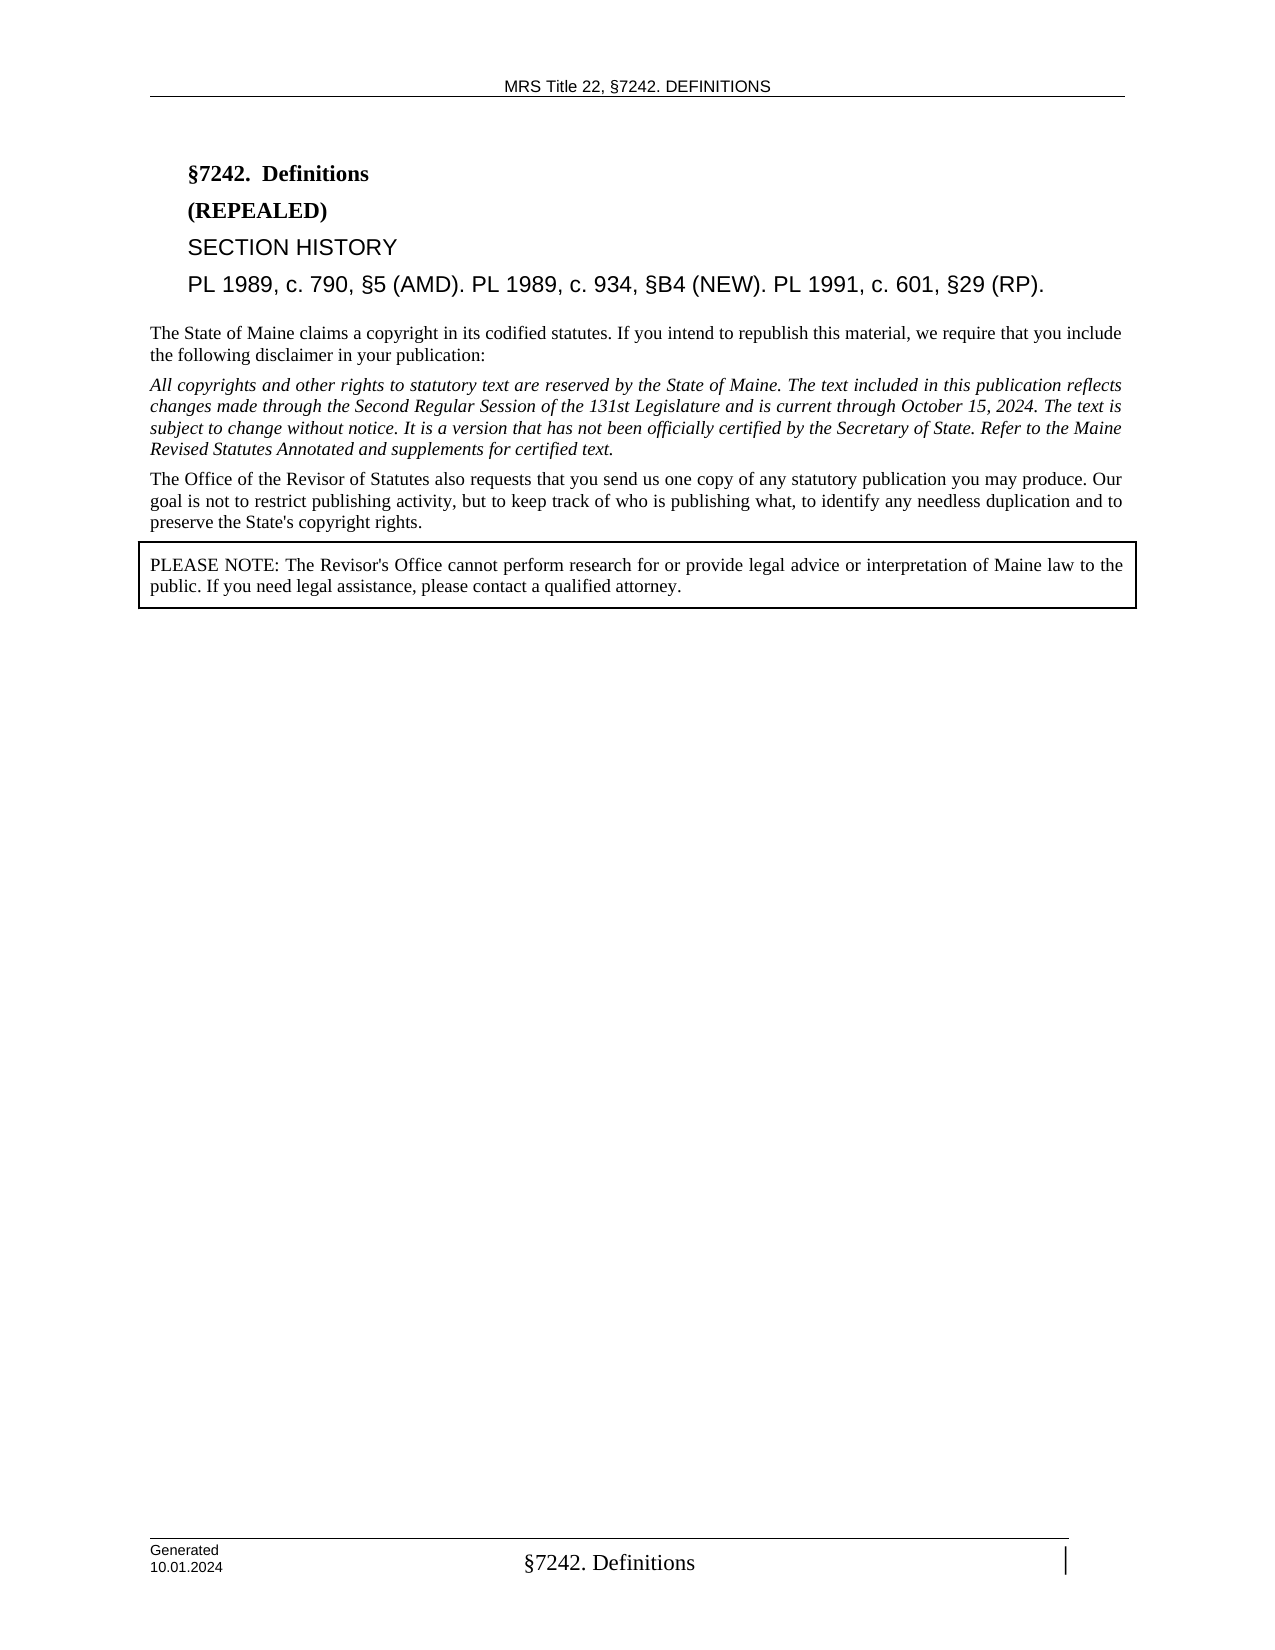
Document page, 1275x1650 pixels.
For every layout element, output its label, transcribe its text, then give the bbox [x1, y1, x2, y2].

text §7242. Definitions [187, 160, 1125, 187]
text (REPEALED) [187, 197, 1125, 223]
text PL 1989, c. 790, §5 (AMD). PL 1989, c. 934, §B4 (NEW). PL 1991, c. 601, §29 (RP). [187, 271, 1125, 297]
text The State of Maine claims a copyright in its codified statutes. If you intend to republish this material, we require that you include the following disclaimer in your publication: [150, 322, 1125, 365]
text PLEASE NOTE: The Revisor's Office cannot perform research for or provide legal advice or interpretation of Maine law to the public. If you need legal assistance, please contact a qualified attorney. [140, 543, 1135, 607]
text All copyrights and other rights to statutory text are reserved by the State of Maine. The text included in this publication reflects changes made through the Second Regular Session of the 131st Legislature and is current through October 15, 2024 . The text is subject to change without notice. It is a version that has not been officially certified by the Secretary of State. Refer to the Maine Revised Statutes Annotated and supplements for certified text. [150, 373, 1125, 460]
text The Office of the Revisor of Statutes also requests that you send us one copy of any statutory publication you may produce. Our goal is not to restrict publishing activity, but to keep track of who is publishing what, to identify any needless duplication and to preserve the State's copyright rights. [150, 468, 1125, 533]
text SECTION HISTORY [187, 234, 1125, 260]
